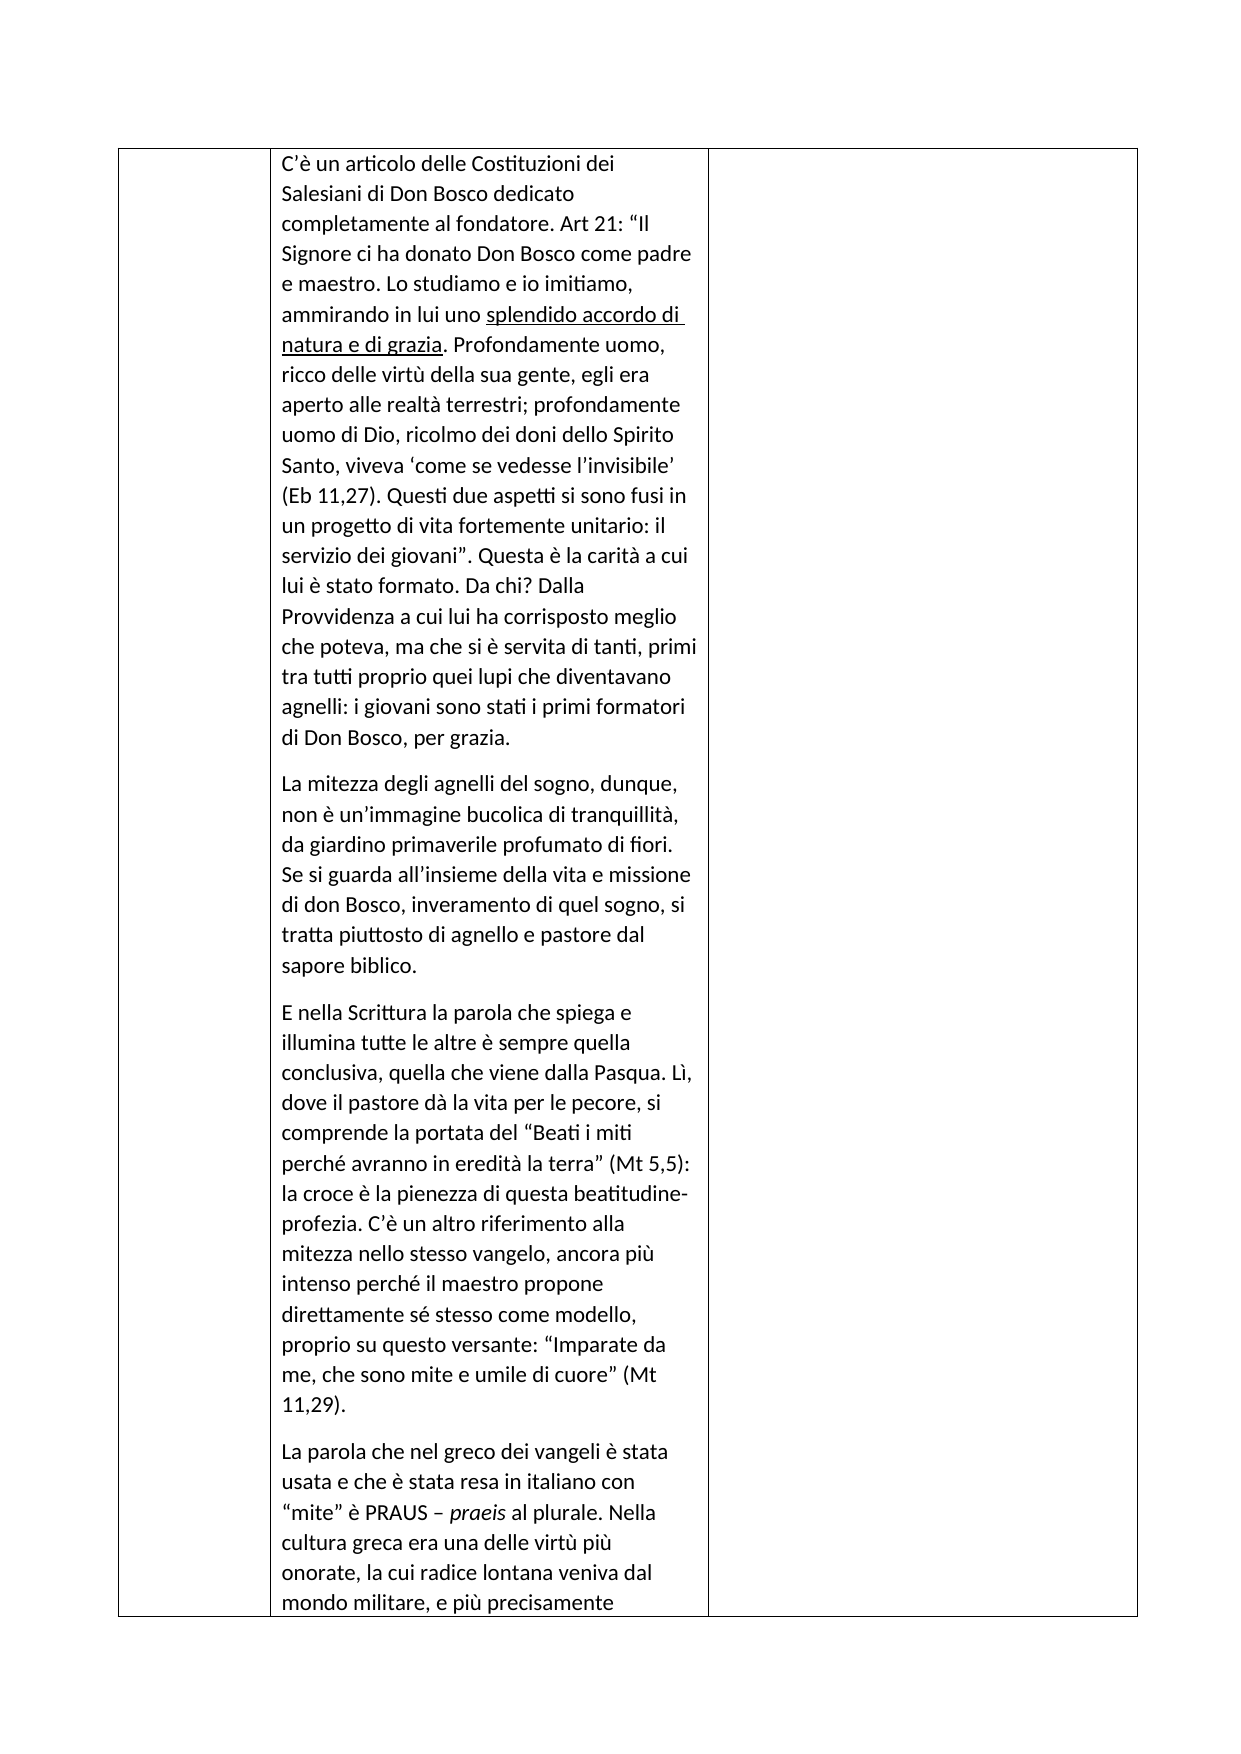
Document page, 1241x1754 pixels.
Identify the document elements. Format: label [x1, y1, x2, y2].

table_cell [119, 149, 270, 1616]
table_cell [709, 149, 1137, 1616]
table_cell [271, 149, 708, 1616]
